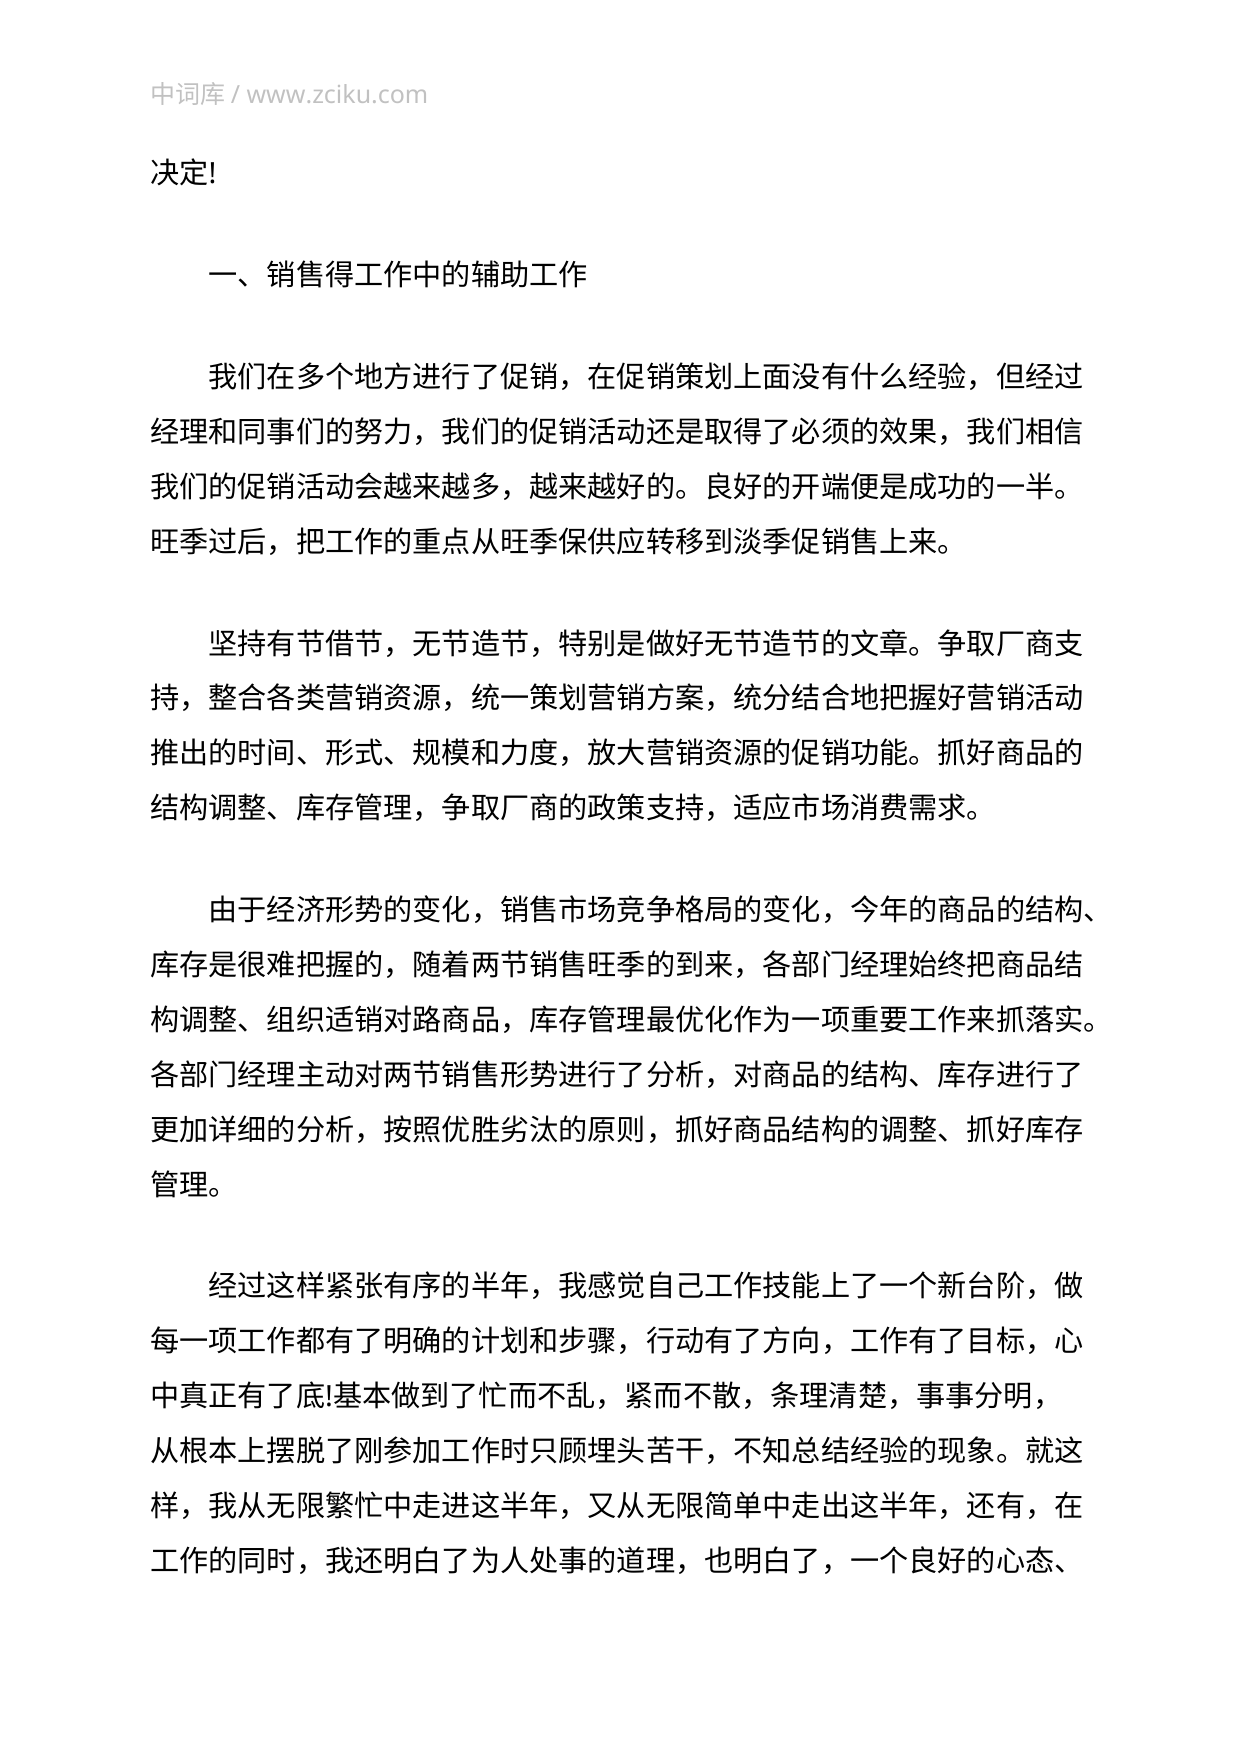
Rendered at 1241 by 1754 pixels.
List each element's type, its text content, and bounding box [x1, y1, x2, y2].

text 一、销售得工作中的辅助工作 [150, 252, 1090, 294]
text 坚持有节借节，无节造节，特别是做好无节造节的文章。争取厂商支持，整合各类营销资源，统一策划营销方案，统分结合地把握好营销活动推出的时间、形式、规模和力度，放大营销资源的促销功能。抓好商品的结构调整、库存管理，争取厂商的政策支持，适应市场消费需求。 [150, 620, 1090, 827]
text 由于经济形势的变化，销售市场竞争格局的变化，今年的商品的结构、库存是很难把握的，随着两节销售旺季的到来，各部门经理始终把商品结构调整、组织适销对路商品，库存管理最优化作为一项重要工作来抓落实。各部门经理主动对两节销售形势进行了分析，对商品的结构、库存进行了更加详细的分析，按照优胜劣汰的原则，抓好商品结构的调整、抓好库存管理。 [150, 887, 1090, 1203]
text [150, 150, 1090, 192]
text 我们在多个地方进行了促销，在促销策划上面没有什么经验，但经过经理和同事们的努力，我们的促销活动还是取得了必须的效果，我们相信我们的促销活动会越来越多，越来越好的。良好的开端便是成功的一半。旺季过后，把工作的重点从旺季保供应转移到淡季促销售上来。 [150, 354, 1090, 561]
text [150, 1263, 1090, 1580]
